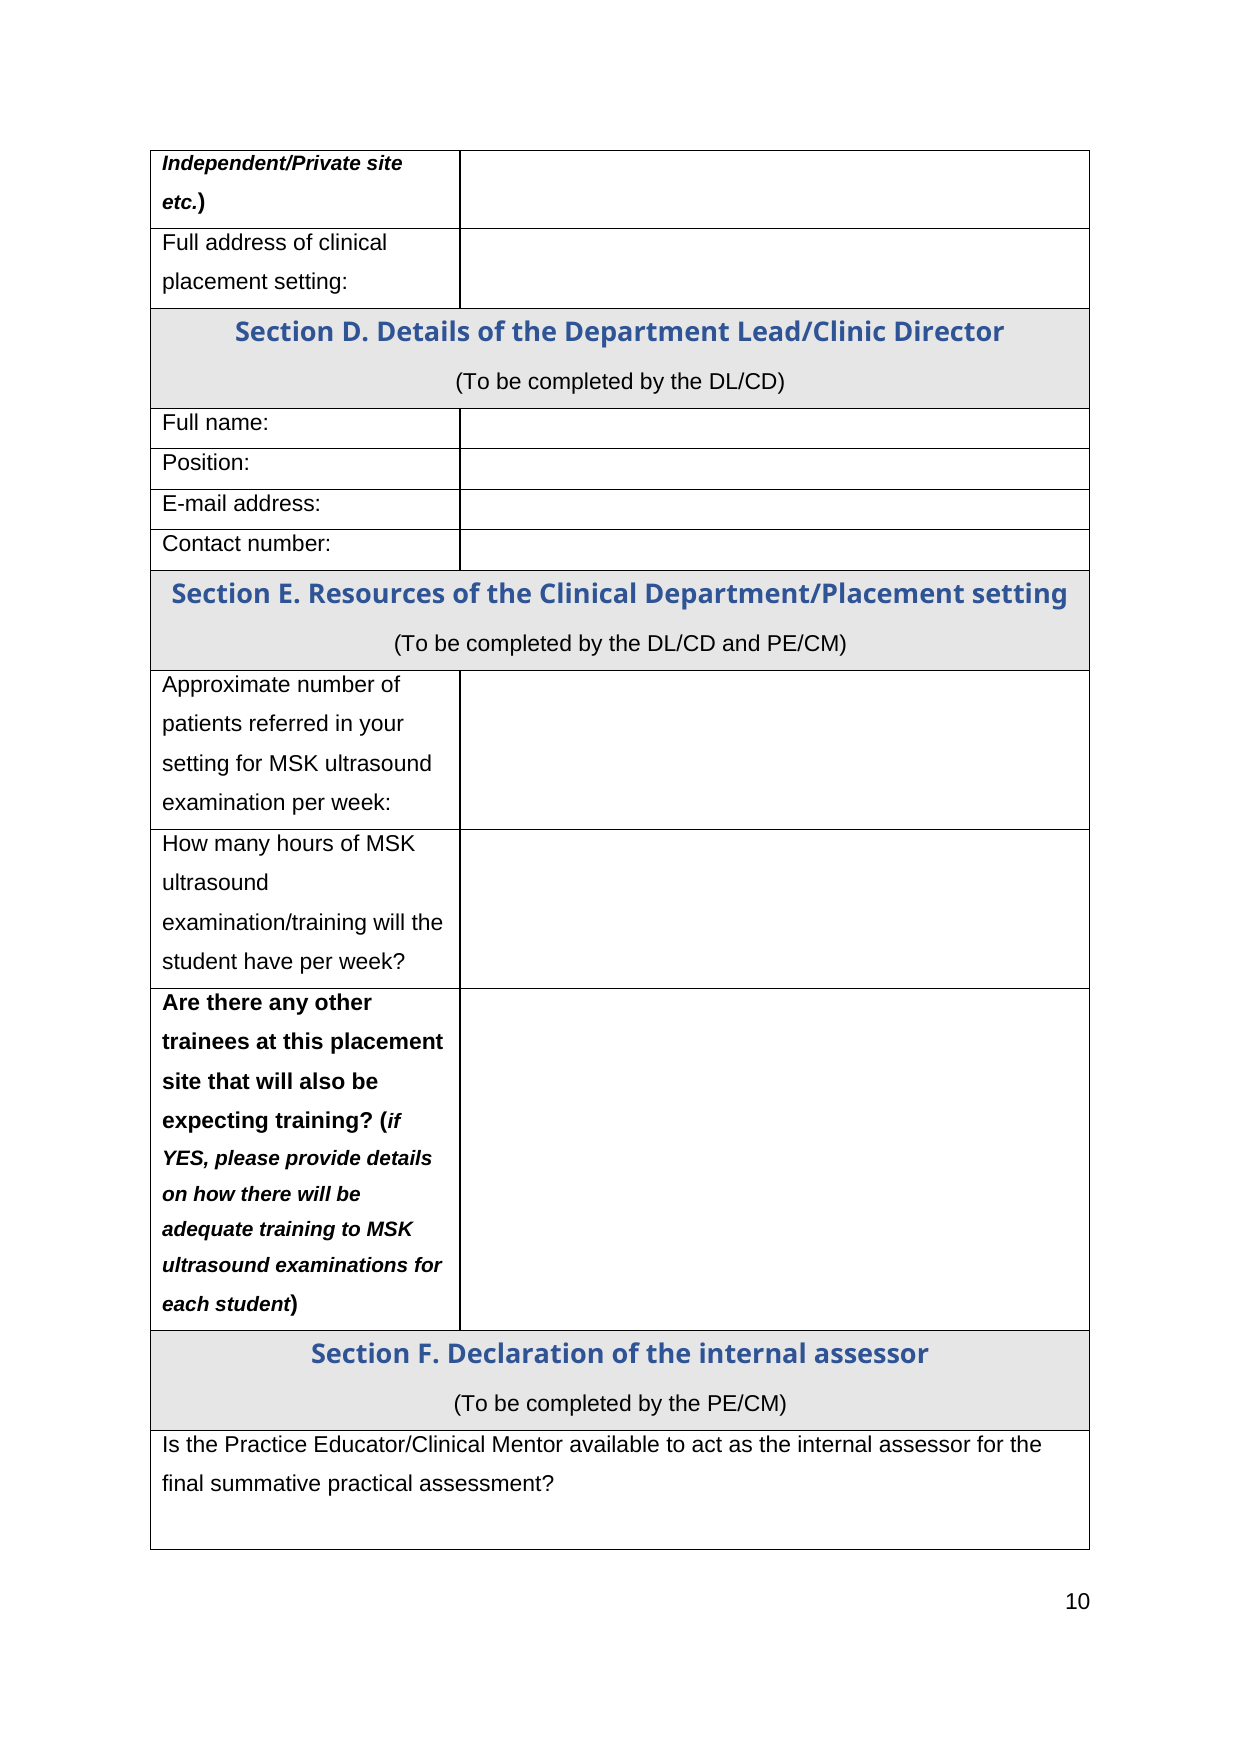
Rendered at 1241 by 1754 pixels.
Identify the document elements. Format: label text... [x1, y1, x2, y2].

table_cell Section F. Declaration of the internal assessor (To be completed by the PE/CM) [151, 1331, 1089, 1430]
table_cell [461, 671, 1089, 829]
table_cell Contact number: [151, 530, 459, 570]
table_cell Position: [151, 449, 459, 489]
table_cell [461, 830, 1089, 988]
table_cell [151, 1431, 1089, 1549]
table_cell [461, 530, 1089, 570]
table_cell [461, 409, 1089, 448]
table_cell Approximate number of patients referred in your setting for MSK ultrasound examination per week: [151, 671, 459, 829]
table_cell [151, 151, 459, 228]
table_cell [461, 490, 1089, 529]
table_cell Are there any other trainees at this placement site that will also be expecting training? (if YES, please provide details on how there will be adequate training to MSK ultrasound examinations for each student) [151, 989, 459, 1330]
table_cell Full name: [151, 409, 459, 448]
table_cell How many hours of MSK ultrasound examination/training will the student have per week? [151, 830, 459, 988]
table_cell [461, 449, 1089, 489]
table_cell Section D. Details of the Department Lead/Clinic Director (To be completed by the DL/CD) [151, 309, 1089, 408]
table_cell E-mail address: [151, 490, 459, 529]
table_cell [461, 229, 1089, 308]
table_cell Section E. Resources of the Clinical Department/Placement setting (To be completed by the DL/CD and PE/CM) [151, 571, 1089, 670]
table_cell [461, 989, 1089, 1330]
table_cell Full address of clinical placement setting: [151, 229, 459, 308]
table_cell [461, 151, 1089, 228]
